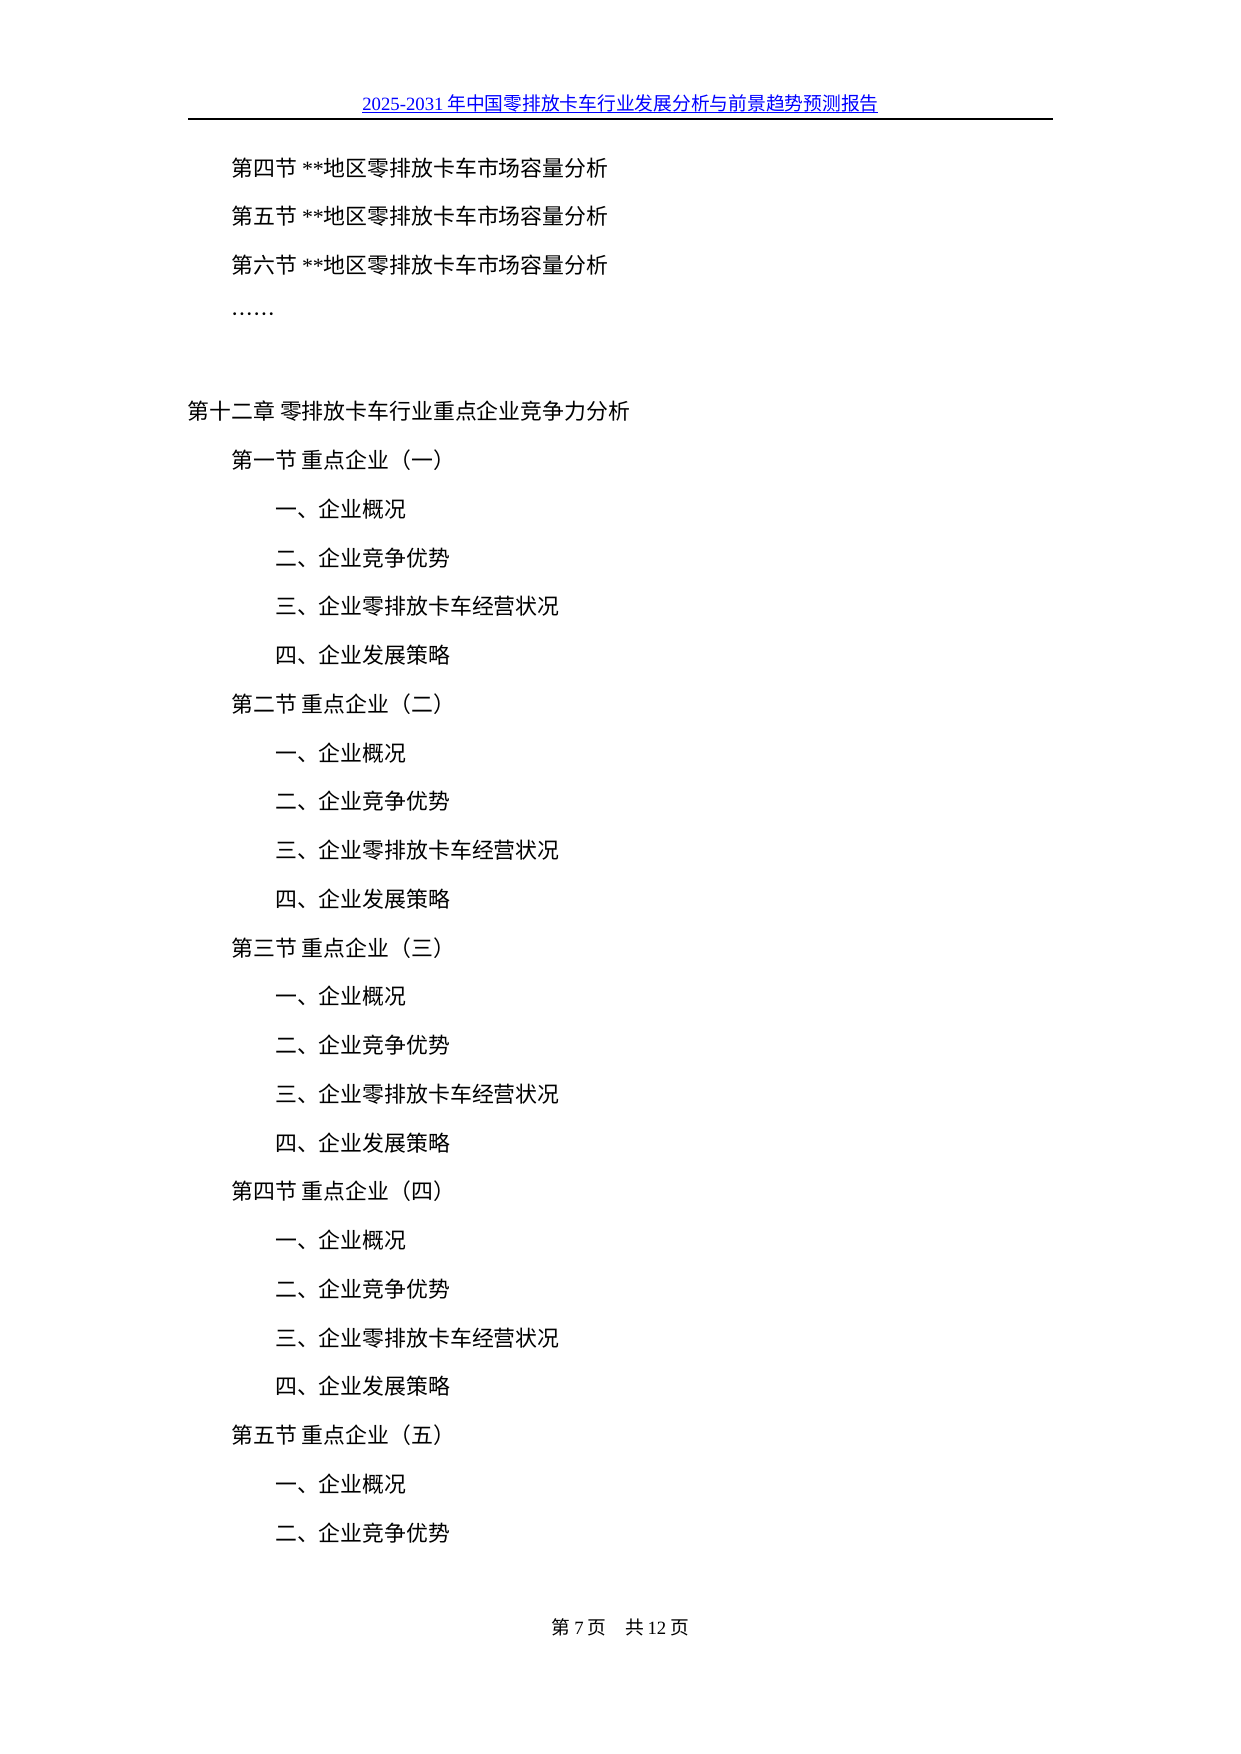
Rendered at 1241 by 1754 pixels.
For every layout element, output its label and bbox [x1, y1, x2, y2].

text [187, 150, 1053, 1548]
